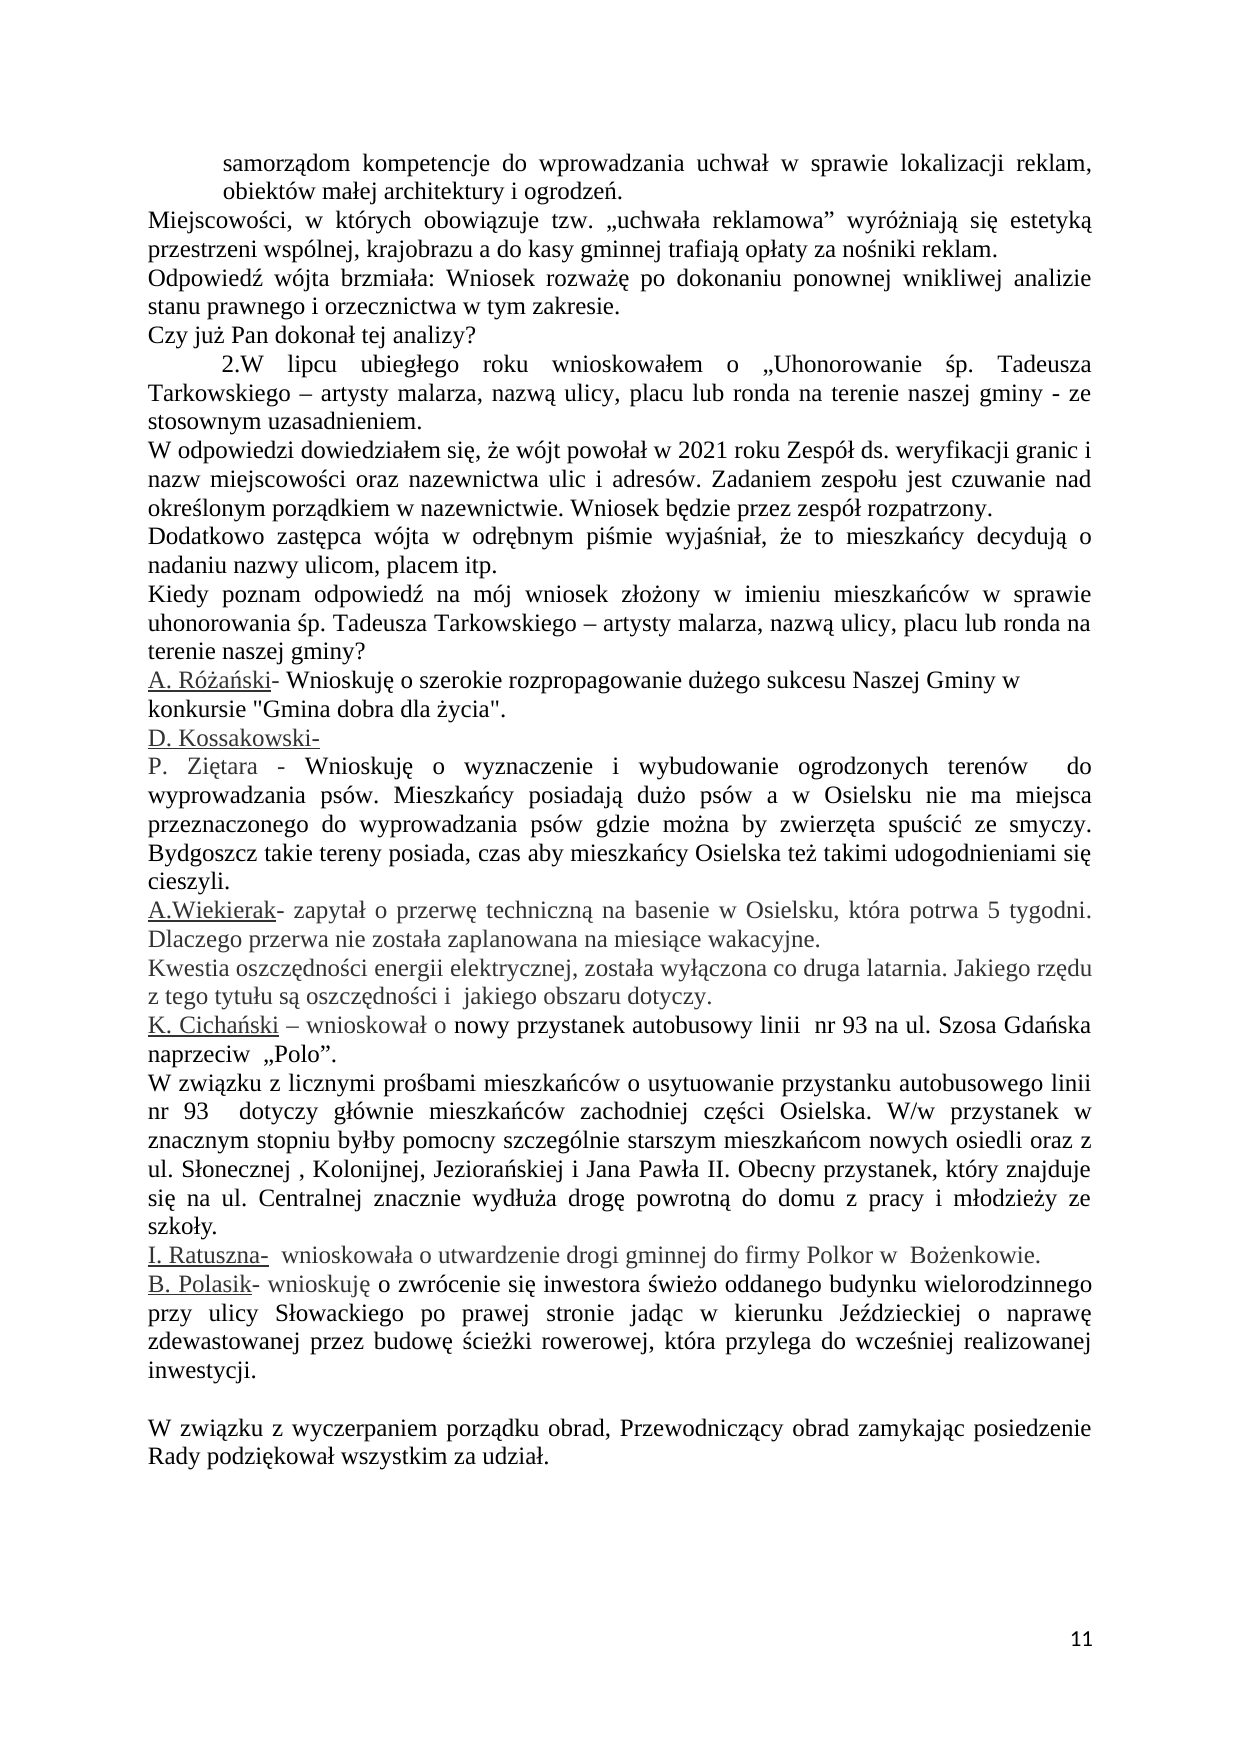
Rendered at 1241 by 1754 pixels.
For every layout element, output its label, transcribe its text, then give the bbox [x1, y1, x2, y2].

text A. Różański- Wnioskuję o szerokie rozpropagowanie dużego sukcesu Naszej Gminy w [148, 665, 1093, 694]
text Miejscowości, w których obowiązuje tzw. „uchwała reklamowa” wyróżniają się estetyką przestrzeni wspólnej, krajobrazu a do kasy gminnej trafiają opłaty za nośniki reklam. [148, 205, 1093, 263]
text A.Wiekierak- zapytał o przerwę techniczną na basenie w Osielsku, która potrwa 5 tygodni. Dlaczego przerwa nie została zaplanowana na miesiące wakacyjne. [148, 895, 1093, 953]
text B. Polasik- wnioskuję o zwrócenie się inwestora świeżo oddanego budynku wielorodzinnego przy ulicy Słowackiego po prawej stronie jadąc w kierunku Jeździeckiej o naprawę zdewastowanej przez budowę ścieżki rowerowej, która przylega do wcześniej realizowanej inwestycji. [148, 1269, 1093, 1384]
text Odpowiedź wójta brzmiała: Wniosek rozważę po dokonaniu ponownej wnikliwej analizie stanu prawnego i orzecznictwa w tym zakresie. [148, 263, 1093, 320]
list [185, 148, 1093, 205]
text Dodatkowo zastępca wójta w odrębnym piśmie wyjaśniał, że to mieszkańcy decydują o nadaniu nazwy ulicom, placem itp. [148, 521, 1093, 579]
text D. Kossakowski- [148, 723, 1093, 751]
text W związku z wyczerpaniem porządku obrad, Przewodniczący obrad zamykając posiedzenie Rady podziękował wszystkim za udział. [148, 1413, 1093, 1498]
text konkursie "Gmina dobra dla życia". [148, 694, 1093, 723]
text W związku z licznymi prośbami mieszkańców o usytuowanie przystanku autobusowego linii nr 93 dotyczy głównie mieszkańców zachodniej części Osielska. W/w przystanek w znacznym stopniu byłby pomocny szczególnie starszym mieszkańcom nowych osiedli oraz z ul. Słonecznej , Kolonijnej, Jeziorańskiej i Jana Pawła II. Obecny przystanek, który znajduje się na ul. Centralnej znacznie wydłuża drogę powrotną do domu z pracy i młodzieży ze szkoły. [148, 1068, 1093, 1240]
text W odpowiedzi dowiedziałem się, że wójt powołał w 2021 roku Zespół ds. weryfikacji granic i nazw miejscowości oraz nazewnictwa ulic i adresów. Zadaniem zespołu jest czuwanie nad określonym porządkiem w nazewnictwie. Wniosek będzie przez zespół rozpatrzony. [148, 435, 1093, 521]
text K. Cichański – wnioskował o nowy przystanek autobusowy linii nr 93 na ul. Szosa Gdańska naprzeciw „Polo”. [148, 1010, 1093, 1068]
text Kwestia oszczędności energii elektrycznej, została wyłączona co druga latarnia. Jakiego rzędu z tego tytułu są oszczędności i jakiego obszaru dotyczy. [148, 953, 1093, 1010]
text P. Ziętara - Wnioskuję o wyznaczenie i wybudowanie ogrodzonych terenów do wyprowadzania psów. Mieszkańcy posiadają dużo psów a w Osielsku nie ma miejsca przeznaczonego do wyprowadzania psów gdzie można by zwierzęta spuścić ze smyczy. Bydgoszcz takie tereny posiada, czas aby mieszkańcy Osielska też takimi udogodnieniami się cieszyli. [148, 751, 1093, 895]
text Czy już Pan dokonał tej analizy? [148, 320, 1093, 349]
text Kiedy poznam odpowiedź na mój wniosek złożony w imieniu mieszkańców w sprawie uhonorowania śp. Tadeusza Tarkowskiego – artysty malarza, nazwą ulicy, placu lub ronda na terenie naszej gminy? [148, 579, 1093, 665]
text 2.W lipcu ubiegłego roku wnioskowałem o „Uhonorowanie śp. Tadeusza Tarkowskiego – artysty malarza, nazwą ulicy, placu lub ronda na terenie naszej gminy - ze stosownym uzasadnieniem. [148, 349, 1093, 435]
text I. Ratuszna- wnioskowała o utwardzenie drogi gminnej do firmy Polkor w Bożenkowie. [148, 1240, 1093, 1269]
